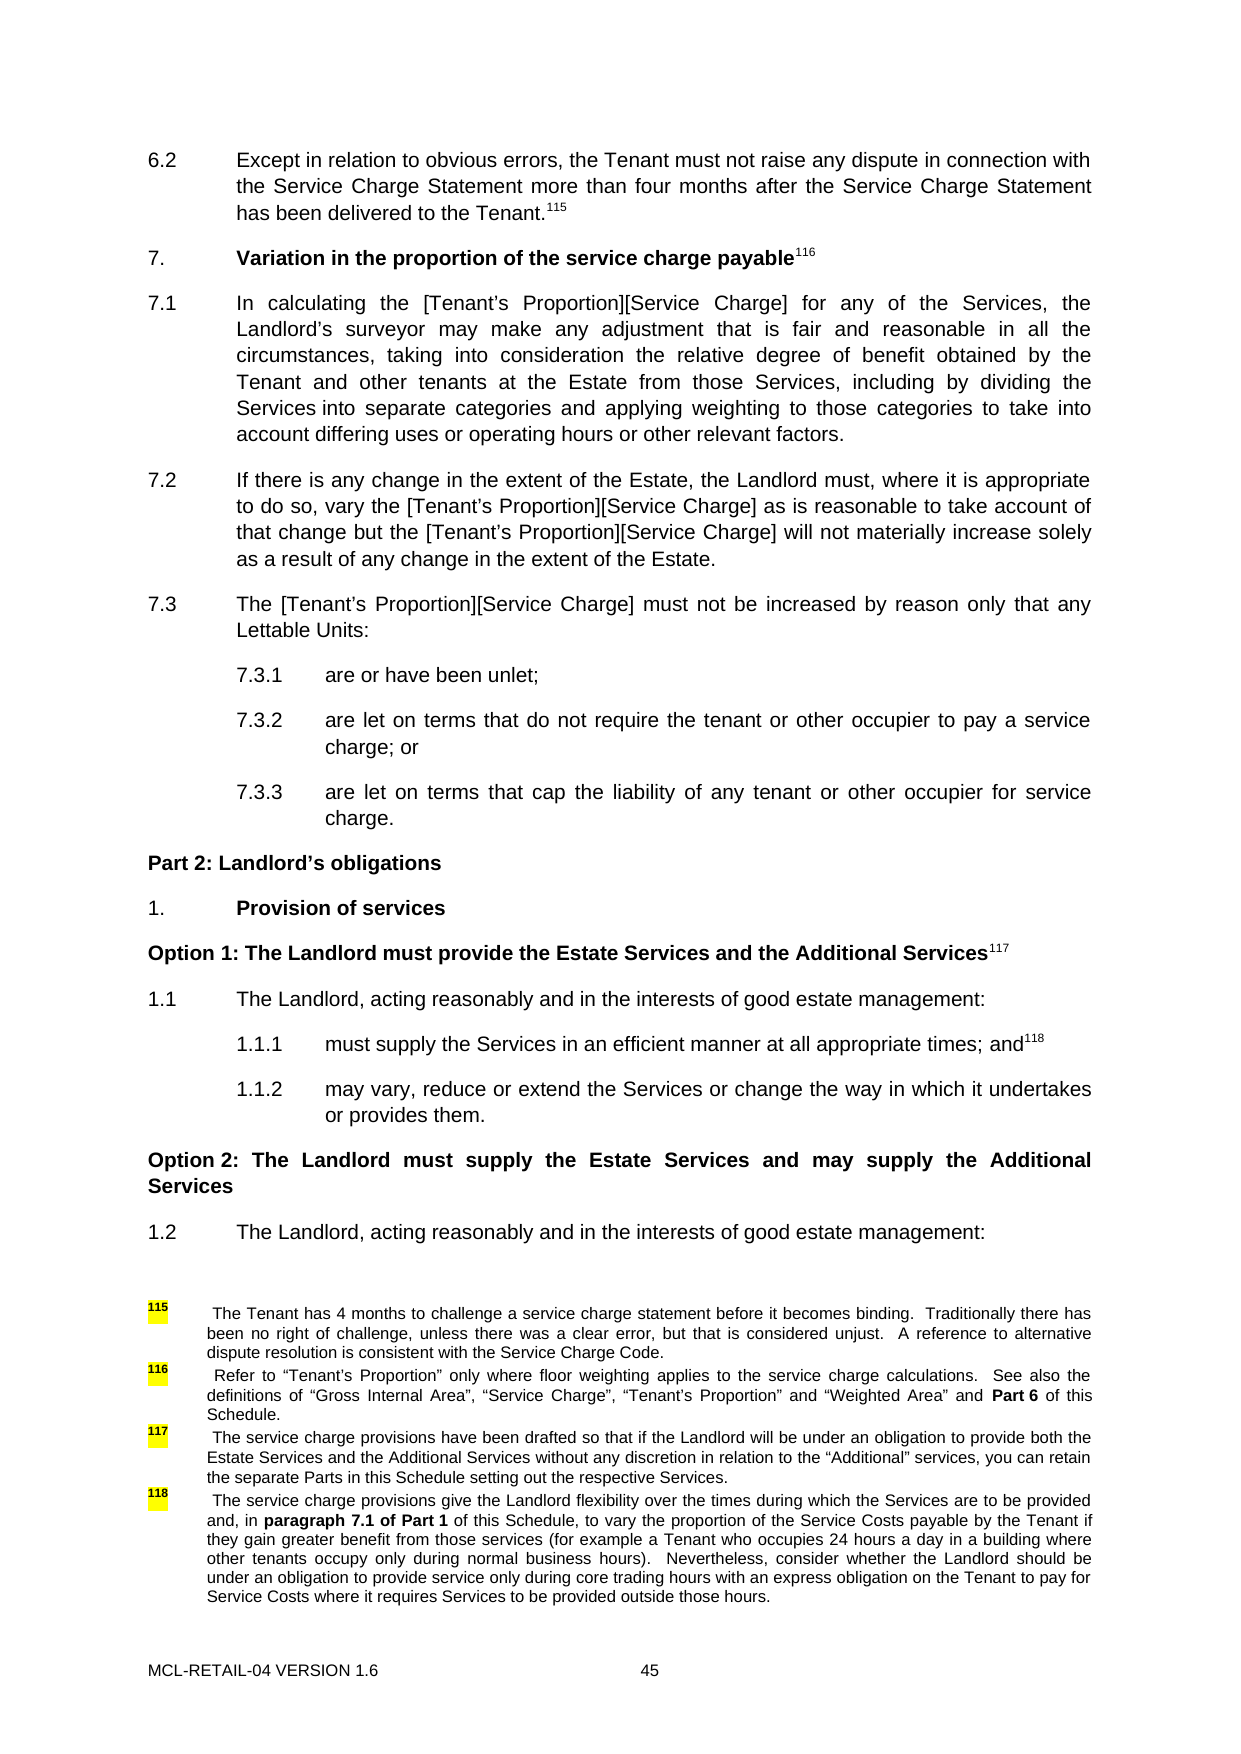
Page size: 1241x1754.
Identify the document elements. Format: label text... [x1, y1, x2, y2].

text In calculating the [Tenant’s Proportion][Service Charge] for any of the Services, the Landlord’s surveyor may make any adjustment that is fair and reasonable in all the circumstances, taking into consideration the relative degree of benefit obtained by the Tenant and other tenants at the Estate from those Services, including by dividing the Services into separate categories and applying weighting to those categories to take into account differing uses or operating hours or other relevant factors. [148, 291, 1093, 446]
text The [Tenant’s Proportion][Service Charge] must not be increased by reason only that any Lettable Units: [148, 592, 1093, 642]
text must supply the Services in an efficient manner at all appropriate times; and [236, 1031, 1093, 1055]
text are or have been unlet; [236, 663, 1093, 687]
text Variation in the proportion of the service charge payable [148, 245, 1093, 269]
text : Landlord’s obligations [148, 851, 1093, 875]
text may vary, reduce or extend the Services or change the way in which it undertakes or provides them. [236, 1077, 1093, 1127]
text are let on terms that cap the liability of any tenant or other occupier for service charge. [236, 779, 1093, 830]
text Option 2: The Landlord must supply the Estate Services and may supply the Additional Services [148, 1148, 1093, 1198]
text The Landlord, acting reasonably and in the interests of good estate management: [148, 1219, 1093, 1243]
text Option 1: The Landlord must provide the Estate Services and the Additional Services [148, 941, 1093, 965]
text If there is any change in the extent of the Estate, the Landlord must, where it is appropriate to do so, vary the [Tenant’s Proportion][Service Charge] as is reasonable to take account of that change but the [Tenant’s Proportion][Service Charge] will not materially increase solely as a result of any change in the extent of the Estate. [148, 467, 1093, 570]
list Provision of services [148, 896, 1093, 920]
text Except in relation to obvious errors, the Tenant must not raise any dispute in connection with the Service Charge Statement more than four months after the Service Charge Statement has been delivered to the Tenant. [148, 148, 1093, 224]
text are let on terms that do not require the tenant or other occupier to pay a service charge; or [236, 708, 1093, 758]
text The Landlord, acting reasonably and in the interests of good estate management: [148, 986, 1093, 1010]
